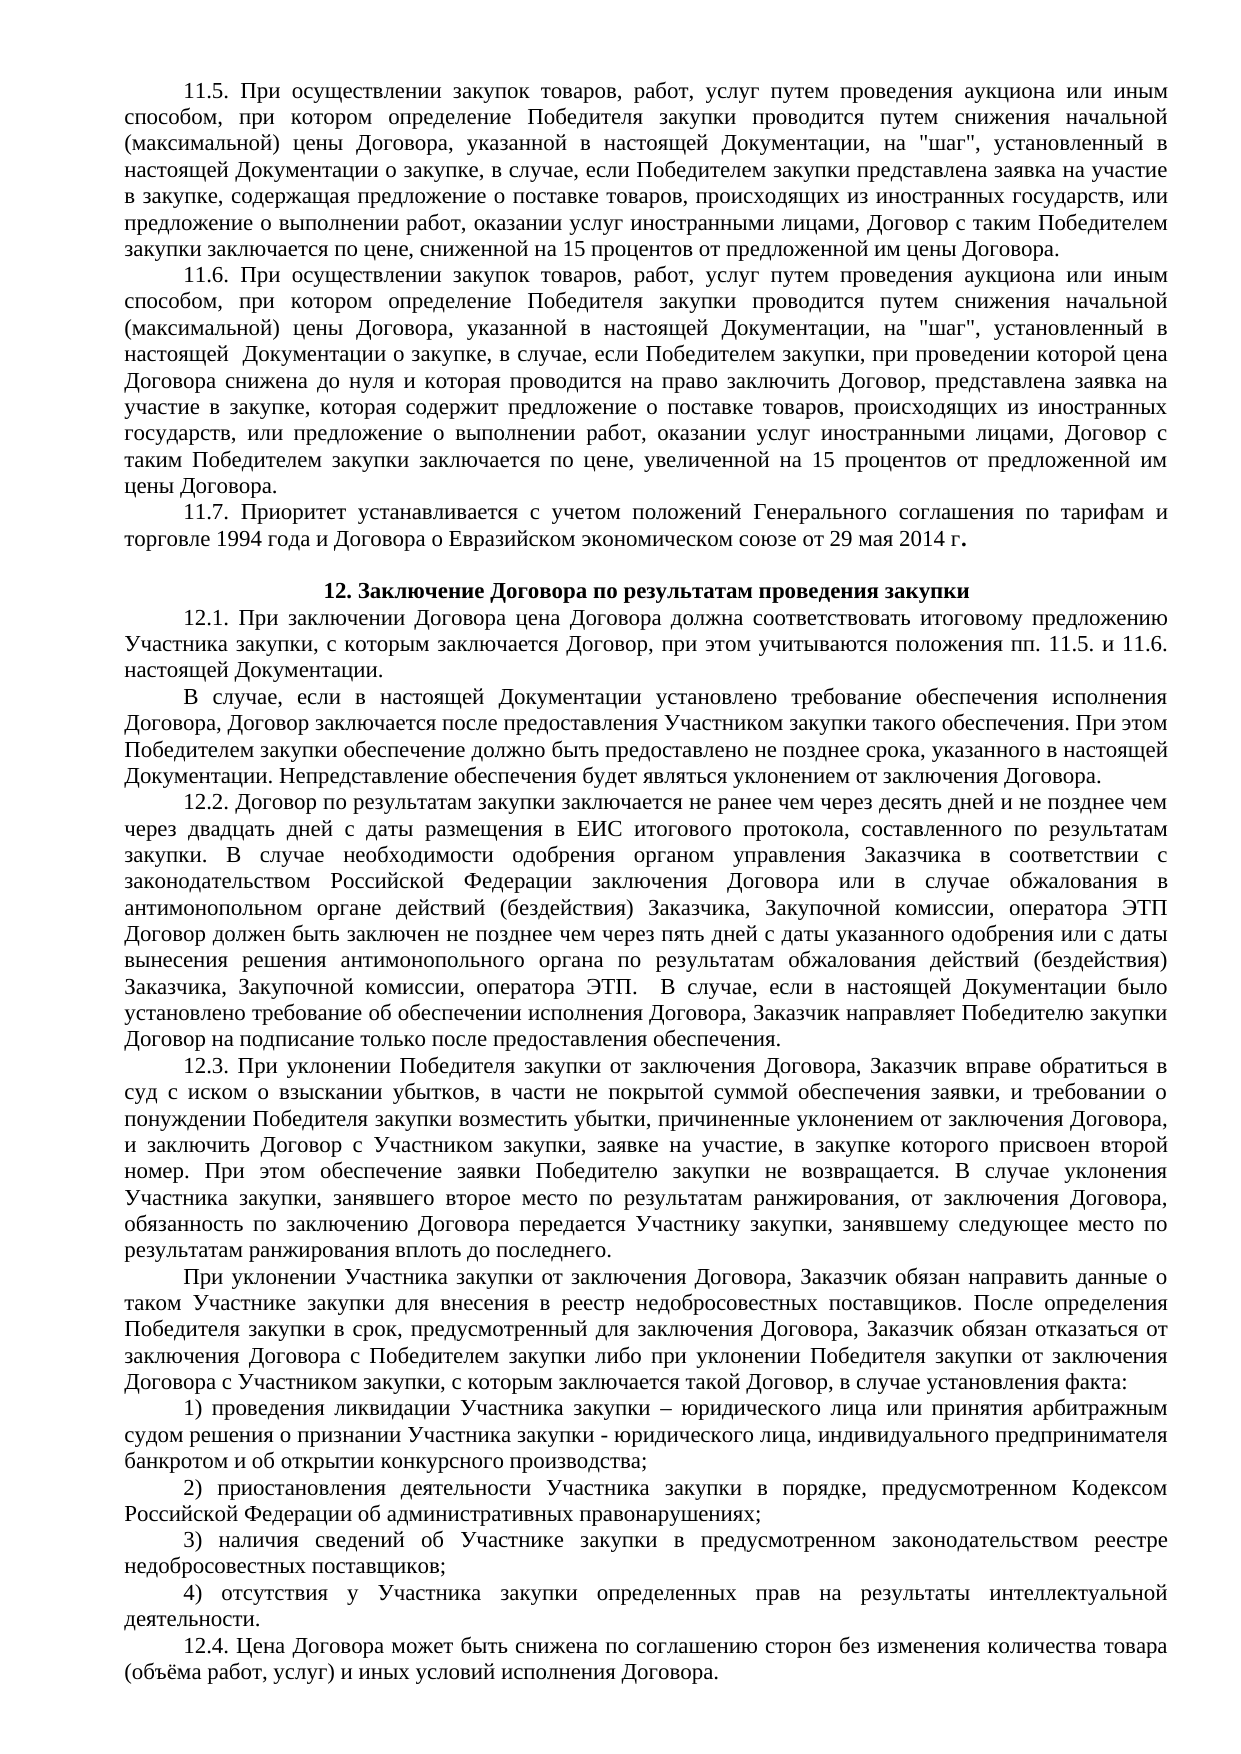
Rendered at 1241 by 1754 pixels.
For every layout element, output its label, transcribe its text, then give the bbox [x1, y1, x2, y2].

text 12.4. Цена Договора может быть снижена по соглашению сторон без изменения количества товара (объёма работ, услуг) и иных условий исполнения Договора. [124, 1632, 1169, 1684]
text 12. Заключение Договора по результатам проведения закупки [124, 577, 1169, 604]
text 3) наличия сведений об Участнике закупки в предусмотренном законодательством реестре недобросовестных поставщиков; [124, 1526, 1169, 1579]
text В случае, если в настоящей Документации установлено требование обеспечения исполнения Договора, Договор заключается после предоставления Участником закупки такого обеспечения. При этом Победителем закупки обеспечение должно быть предоставлено не позднее срока, указанного в настоящей Документации. Непредставление обеспечения будет являться уклонением от заключения Договора. [124, 683, 1169, 788]
text 11.7. Приоритет устанавливается с учетом положений Генерального соглашения по тарифам и торговле 1994 года и Договора о Евразийском экономическом союзе от 29 мая 2014 г. [124, 498, 1169, 551]
text 4) отсутствия у Участника закупки определенных прав на результаты интеллектуальной деятельности. [124, 1579, 1169, 1632]
text 11.5. При осуществлении закупок товаров, работ, услуг путем проведения аукциона или иным способом, при котором определение Победителя закупки проводится путем снижения начальной (максимальной) цены Договора, указанной в настоящей Документации, на "шаг", установленный в настоящей Документации о закупке, в случае, если Победителем закупки представлена заявка на участие в закупке, содержащая предложение о поставке товаров, происходящих из иностранных государств, или предложение о выполнении работ, оказании услуг иностранными лицами, Договор с таким Победителем закупки заключается по цене, сниженной на 15 процентов от предложенной им цены Договора. [124, 77, 1169, 261]
text 11.6. При осуществлении закупок товаров, работ, услуг путем проведения аукциона или иным способом, при котором определение Победителя закупки проводится путем снижения начальной (максимальной) цены Договора, указанной в настоящей Документации, на "шаг", установленный в настоящей Документации о закупке, в случае, если Победителем закупки, при проведении которой цена Договора снижена до нуля и которая проводится на право заключить Договор, представлена заявка на участие в закупке, которая содержит предложение о поставке товаров, происходящих из иностранных государств, или предложение о выполнении работ, оказании услуг иностранными лицами, Договор с таким Победителем закупки заключается по цене, увеличенной на 15 процентов от предложенной им цены Договора. [124, 261, 1169, 498]
text При уклонении Участника закупки от заключения Договора, Заказчик обязан направить данные о таком Участнике закупки для внесения в реестр недобросовестных поставщиков. После определения Победителя закупки в срок, предусмотренный для заключения Договора, Заказчик обязан отказаться от заключения Договора с Победителем закупки либо при уклонении Победителя закупки от заключения Договора с Участником закупки, с которым заключается такой Договор, в случае установления факта: [124, 1263, 1169, 1394]
text 12.2. Договор по результатам закупки заключается не ранее чем через десять дней и не позднее чем через двадцать дней с даты размещения в ЕИС итогового протокола, составленного по результатам закупки. В случае необходимости одобрения органом управления Заказчика в соответствии с законодательством Российской Федерации заключения Договора или в случае обжалования в антимонопольном органе действий (бездействия) Заказчика, Закупочной комиссии, оператора ЭТП Договор должен быть заключен не позднее чем через пять дней с даты указанного одобрения или с даты вынесения решения антимонопольного органа по результатам обжалования действий (бездействия) Заказчика, Закупочной комиссии, оператора ЭТП. В случае, если в настоящей Документации было установлено требование об обеспечении исполнения Договора, Заказчик направляет Победителю закупки Договор на подписание только после предоставления обеспечения. [124, 788, 1169, 1052]
text 12.1. При заключении Договора цена Договора должна соответствовать итоговому предложению Участника закупки, с которым заключается Договор, при этом учитываются положения пп. 11.5. и 11.6. настоящей Документации. [124, 604, 1169, 683]
text 12.3. При уклонении Победителя закупки от заключения Договора, Заказчик вправе обратиться в суд с иском о взыскании убытков, в части не покрытой суммой обеспечения заявки, и требовании о понуждении Победителя закупки возместить убытки, причиненные уклонением от заключения Договора, и заключить Договор с Участником закупки, заявке на участие, в закупке которого присвоен второй номер. При этом обеспечение заявки Победителю закупки не возвращается. В случае уклонения Участника закупки, занявшего второе место по результатам ранжирования, от заключения Договора, обязанность по заключению Договора передается Участнику закупки, занявшему следующее место по результатам ранжирования вплоть до последнего. [124, 1052, 1169, 1263]
text 1) проведения ликвидации Участника закупки – юридического лица или принятия арбитражным судом решения о признании Участника закупки - юридического лица, индивидуального предпринимателя банкротом и об открытии конкурсного производства; [124, 1394, 1169, 1473]
text 2) приостановления деятельности Участника закупки в порядке, предусмотренном Кодексом Российской Федерации об административных правонарушениях; [124, 1473, 1169, 1526]
